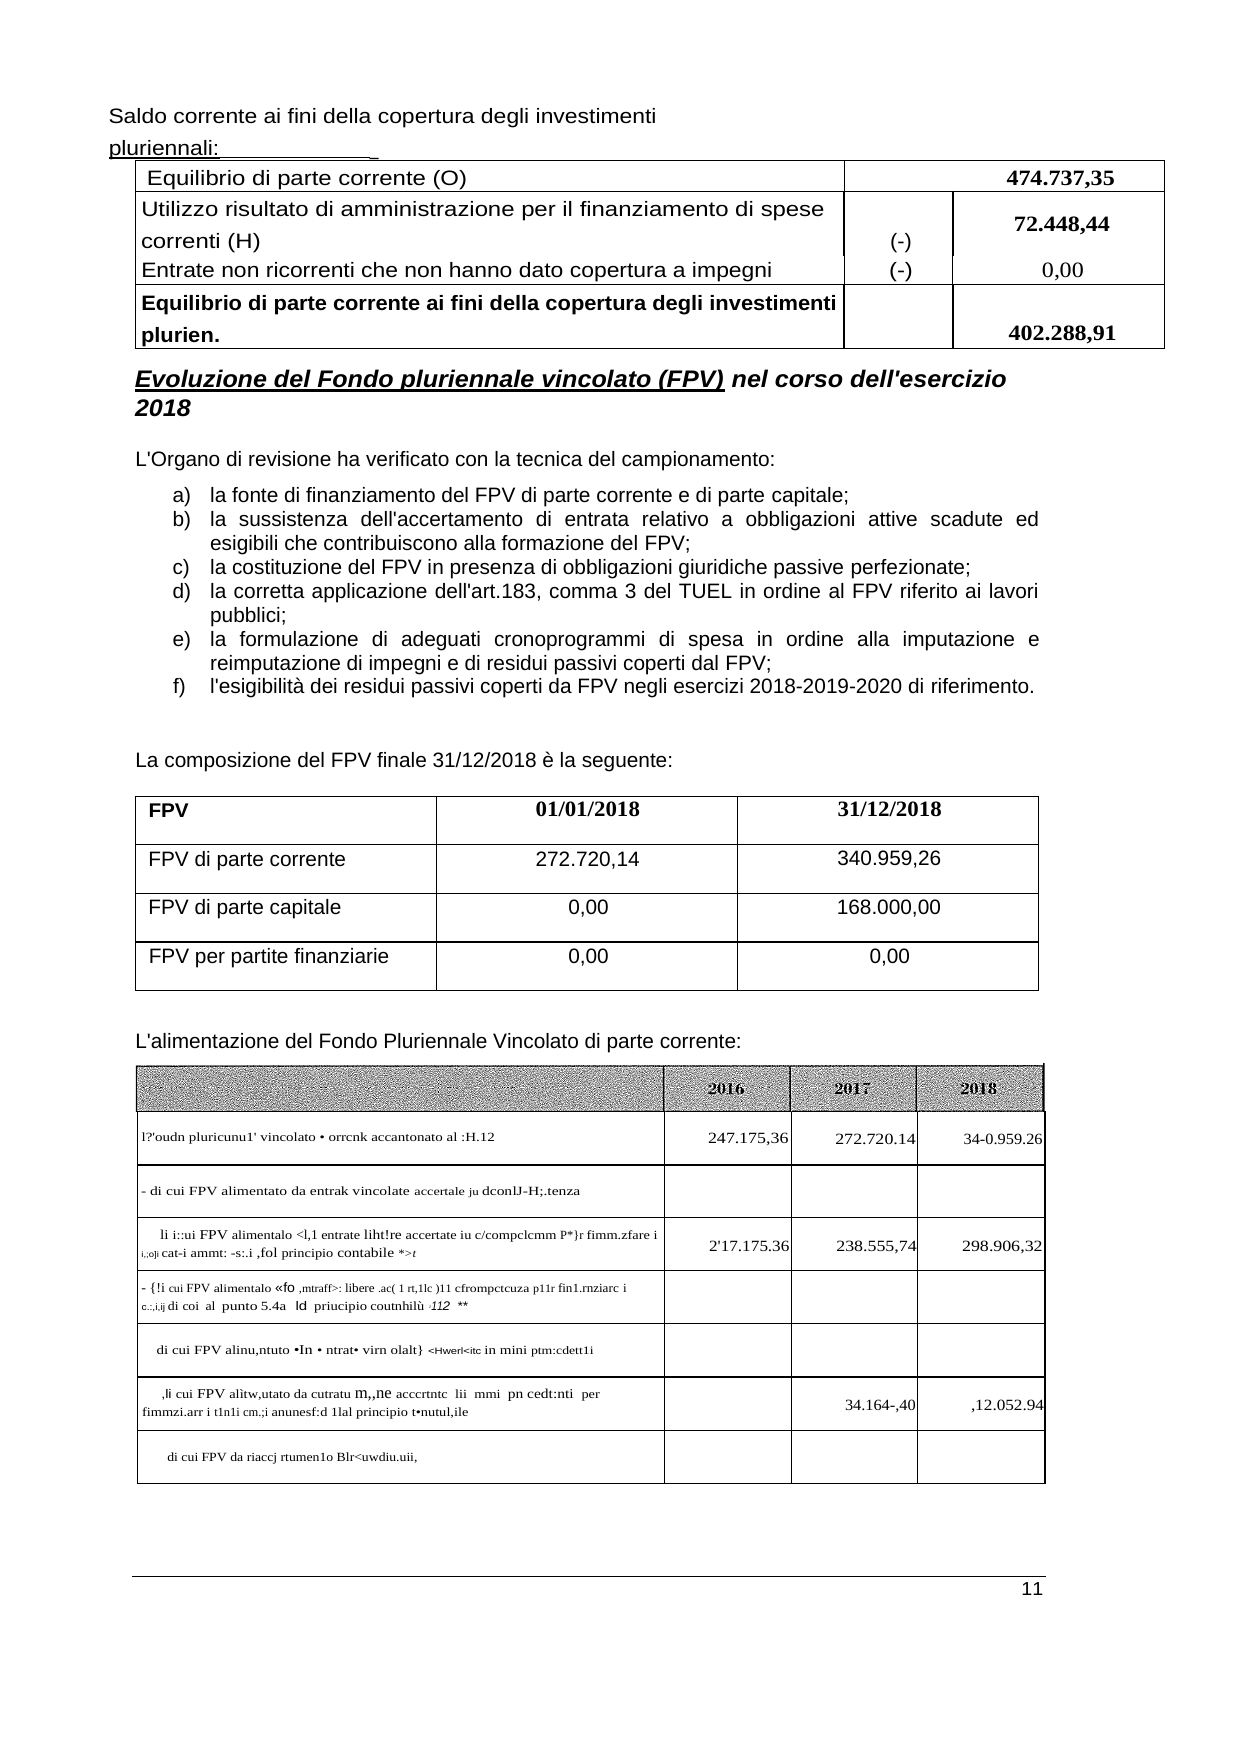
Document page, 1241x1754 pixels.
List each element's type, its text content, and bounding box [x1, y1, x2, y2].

table_cell - {!i cui FPV alimentalo «fo ,mtraff>: libere .ac( 1 rt,1lc )11 cfrompctcuza p11r fin1.rnziarc i c.:,i,ij di coi al punto 5.4a ld priucipio coutnhilù 1112 ** [138, 1271, 664, 1323]
picture [135, 1063, 1045, 1112]
table_cell FPV di parte corrente [136, 845, 436, 892]
subtitle la costituzione del FPV in presenza di obbligazioni giuridiche passive perfezionate; [172, 555, 1178, 579]
table_cell [665, 1431, 791, 1483]
table_cell di cui FPV da riaccj rtumen1o Blr<uwdiu.uii, [138, 1431, 664, 1483]
table_cell 298.906,32 [918, 1218, 1044, 1269]
table_cell 2'17.175.36 [665, 1218, 791, 1269]
subtitle Evoluzione del Fondo pluriennale vincolato (FPV) nel corso dell'esercizio 2018 [134, 365, 1034, 422]
table_cell [792, 1166, 917, 1217]
table_header 01/01/2018 [437, 797, 737, 844]
subtitle L'Organo di revisione ha verificato con la tecnica del campionamento: [135, 447, 1178, 471]
table_header 31/12/2018 [738, 797, 1038, 844]
table_cell 0,00 [738, 943, 1038, 990]
subtitle La composizione del FPV finale 31/12/2018 è la seguente: [135, 747, 1178, 771]
table_cell [918, 1166, 1044, 1217]
subtitle l'esigibilità dei residui passivi coperti da FPV negli esercizi 2018-2019-2020 di riferimento. [173, 675, 1178, 698]
table_cell [792, 1431, 917, 1483]
table_cell [792, 1324, 917, 1376]
table_cell 34.164-,40 [792, 1378, 917, 1430]
table_cell - di cui FPV alimentato da entrak vincolate accertale ju dconlJ-H;.tenza [138, 1166, 664, 1217]
subtitle la formulazione di adeguati cronoprogrammi di spesa in ordine alla imputazione e reimputazione di impegni e di residui passivi coperti dal FPV; [172, 627, 1040, 675]
table_cell [665, 1324, 791, 1376]
table_cell 168.000,00 [738, 894, 1038, 941]
subtitle la fonte di finanziamento del FPV di parte corrente e di parte capitale; [172, 483, 1178, 507]
table_cell 340.959,26 [738, 845, 1038, 892]
table_cell [792, 1271, 917, 1323]
table_cell FPV di parte capitale [136, 894, 436, 941]
subtitle la sussistenza dell'accertamento di entrata relativo a obbligazioni attive scadute ed esigibili che contribuiscono alla formazione del FPV; [172, 508, 1039, 554]
table_cell [918, 1431, 1044, 1483]
table_cell 0,00 [437, 943, 737, 990]
text 11 [108, 1572, 1043, 1599]
table_cell 272.720,14 [437, 845, 737, 892]
table_header 272.720.14 [792, 1112, 917, 1164]
table_cell FPV per partite finanziarie [136, 943, 436, 990]
table_cell [665, 1166, 791, 1217]
table_cell di cui FPV alinu,ntuto •In • ntrat• virn olalt} <Hwerl<itc in mini ptm:cdett1i [138, 1324, 664, 1376]
table_cell [665, 1378, 791, 1430]
table_cell 0,00 [437, 894, 737, 941]
table_cell li i::ui FPV alimentalo <l,1 entrate liht!re accertate iu c/compclcmm P*}r fimm.zfare i i,;o]i cat-i ammt: -s:.i ,fol principio contabile *>t [138, 1218, 664, 1269]
subtitle la corretta applicazione dell'art.183, comma 3 del TUEL in ordine al FPV riferito ai lavori pubblici; [172, 579, 1039, 627]
table_cell [918, 1271, 1044, 1323]
table_header 247.175,36 [665, 1112, 791, 1164]
subtitle Saldo corrente ai fini della copertura degli investimenti pluriennali: _ [108, 104, 721, 160]
table_cell 238.555,74 [792, 1218, 917, 1269]
table_cell ,li cui FPV alìtw,utato da cutratu m,,ne acccrtntc lii mmi pn cedt:nti per fimmzi.arr i t1n1i cm.;i anunesf:d 1lal principio t•nutul,ile [138, 1378, 664, 1430]
table_header l?'oudn pluricunu1' vincolato • orrcnk accantonato al :H.12 [138, 1112, 664, 1164]
table_cell [665, 1271, 791, 1323]
table_cell ,12.052.94 [918, 1378, 1044, 1430]
table_header 34-0.959.26 [918, 1112, 1044, 1164]
table_header FPV [136, 797, 436, 844]
table_cell [918, 1324, 1044, 1376]
subtitle L'alimentazione del Fondo Pluriennale Vincolato di parte corrente: [135, 1029, 1178, 1053]
